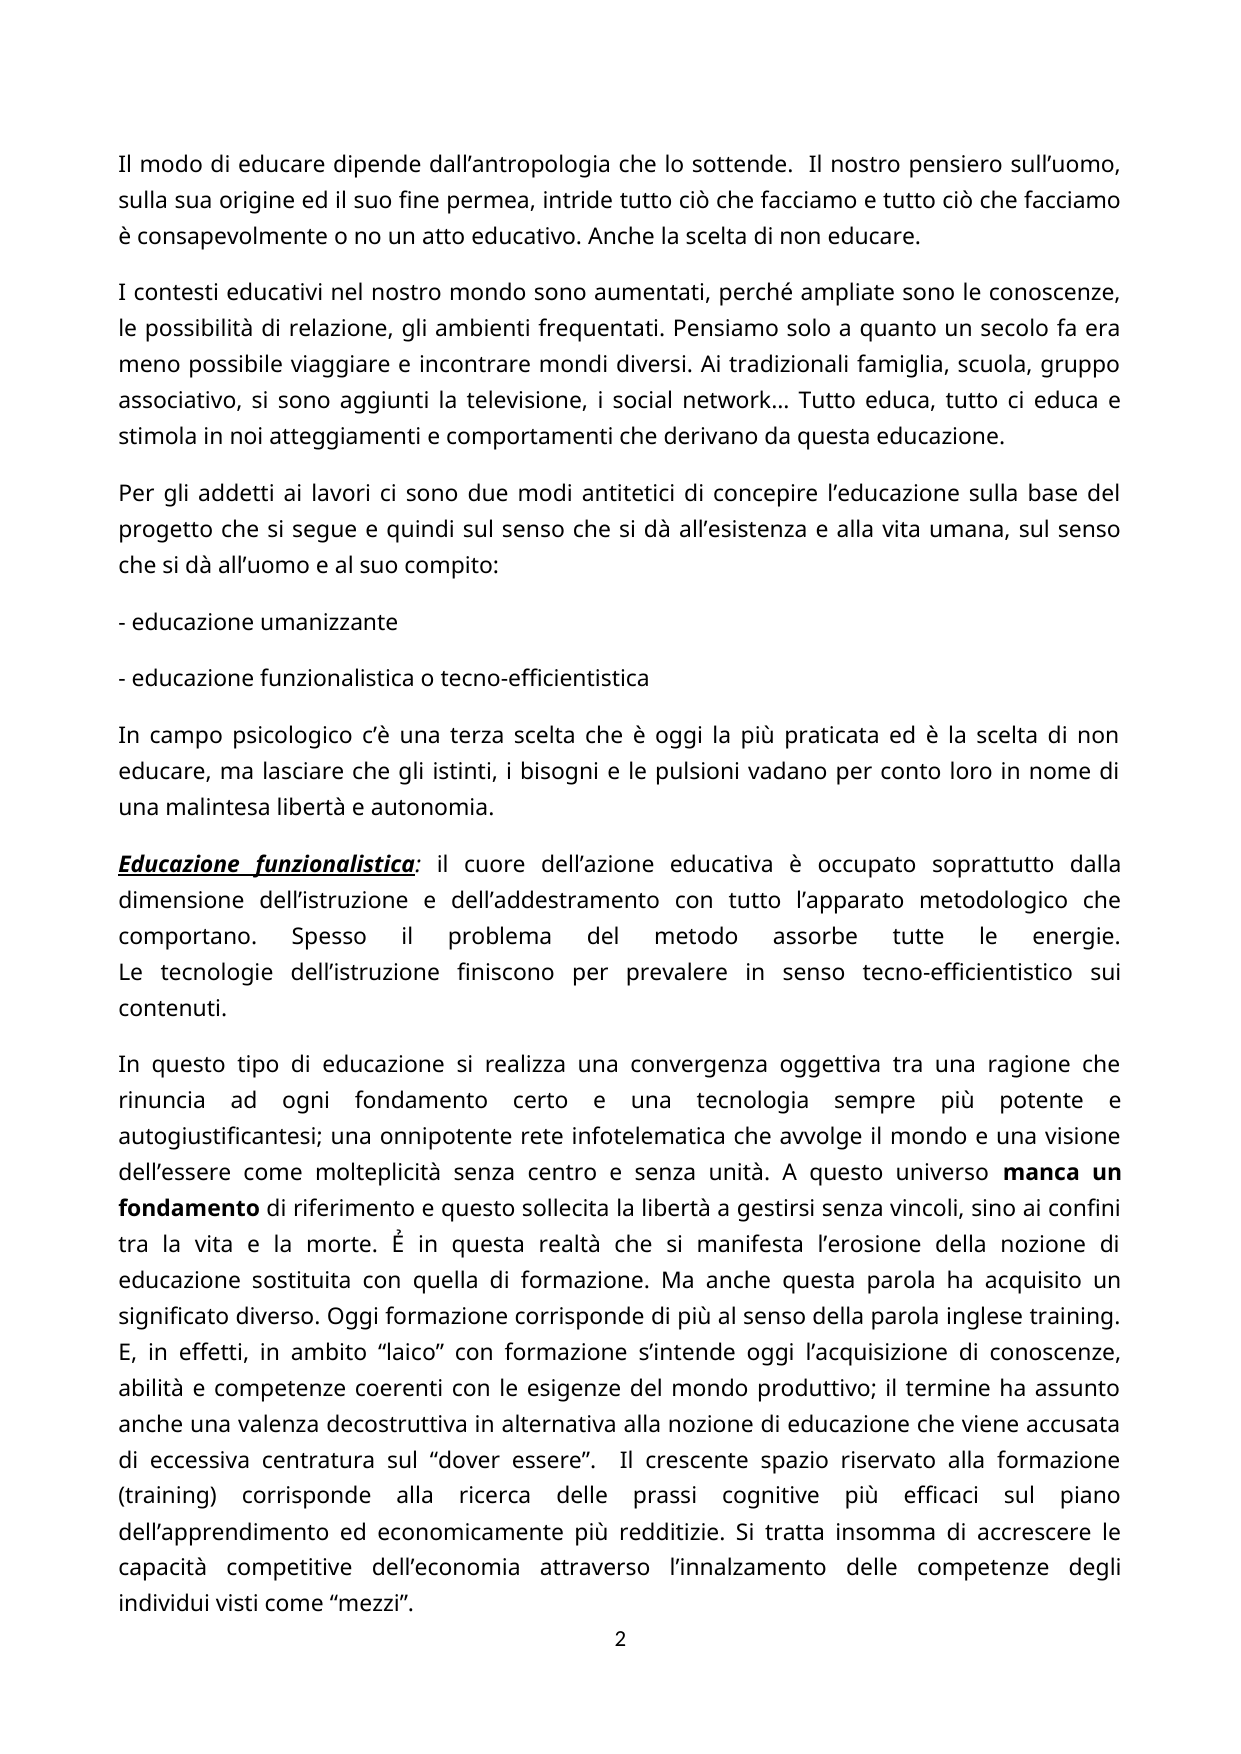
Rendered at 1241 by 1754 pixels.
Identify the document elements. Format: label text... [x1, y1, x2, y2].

text In questo tipo di educazione si realizza una convergenza oggettiva tra una ragione che rinuncia ad ogni fondamento certo e una tecnologia sempre più potente e autogiustificantesi; una onnipotente rete infotelematica che avvolge il mondo e una visione dell’essere come molteplicità senza centro e senza unità. A questo universo manca un fondamento di riferimento e questo sollecita la libertà a gestirsi senza vincoli, sino ai confini tra la vita e la morte. Ẻ in questa realtà che si manifesta l’erosione della nozione di educazione sostituita con quella di formazione. Ma anche questa parola ha acquisito un significato diverso. Oggi formazione corrisponde di più al senso della parola inglese training. E, in effetti, in ambito “laico” con formazione s’intende oggi l’acquisizione di conoscenze, abilità e competenze coerenti con le esigenze del mondo produttivo; il termine ha assunto anche una valenza decostruttiva in alternativa alla nozione di educazione che viene accusata di eccessiva centratura sul “dover essere”. Il crescente spazio riservato alla formazione (training) corrisponde alla ricerca delle prassi cognitive più efficaci sul piano dell’apprendimento ed economicamente più redditizie. Si tratta insomma di accrescere le capacità competitive dell’economia attraverso l’innalzamento delle competenze degli individui visti come “mezzi”. [118, 1048, 1122, 1618]
text - educazione umanizzante [118, 606, 1122, 637]
text Per gli addetti ai lavori ci sono due modi antitetici di concepire l’educazione sulla base del progetto che si segue e quindi sul senso che si dà all’esistenza e alla vita umana, sul senso che si dà all’uomo e al suo compito: [118, 477, 1122, 580]
text - educazione funzionalistica o tecno-efficientistica [118, 662, 1122, 693]
text In campo psicologico c’è una terza scelta che è oggi la più praticata ed è la scelta di non educare, ma lasciare che gli istinti, i bisogni e le pulsioni vadano per conto loro in nome di una malintesa libertà e autonomia. [118, 719, 1122, 822]
text I contesti educativi nel nostro mondo sono aumentati, perché ampliate sono le conoscenze, le possibilità di relazione, gli ambienti frequentati. Pensiamo solo a quanto un secolo fa era meno possibile viaggiare e incontrare mondi diversi. Ai tradizionali famiglia, scuola, gruppo associativo, si sono aggiunti la televisione, i social network… Tutto educa, tutto ci educa e stimola in noi atteggiamenti e comportamenti che derivano da questa educazione. [118, 276, 1122, 451]
text Educazione funzionalistica: il cuore dell’azione educativa è occupato soprattutto dalla dimensione dell’istruzione e dell’addestramento con tutto l’apparato metodologico che comportano. Spesso il problema del metodo assorbe tutte le energie. Le tecnologie dell’istruzione finiscono per prevalere in senso tecno-efficientistico sui contenuti. [118, 848, 1122, 1023]
text Il modo di educare dipende dall’antropologia che lo sottende. Il nostro pensiero sull’uomo, sulla sua origine ed il suo fine permea, intride tutto ciò che facciamo e tutto ciò che facciamo è consapevolmente o no un atto educativo. Anche la scelta di non educare. [118, 148, 1122, 251]
